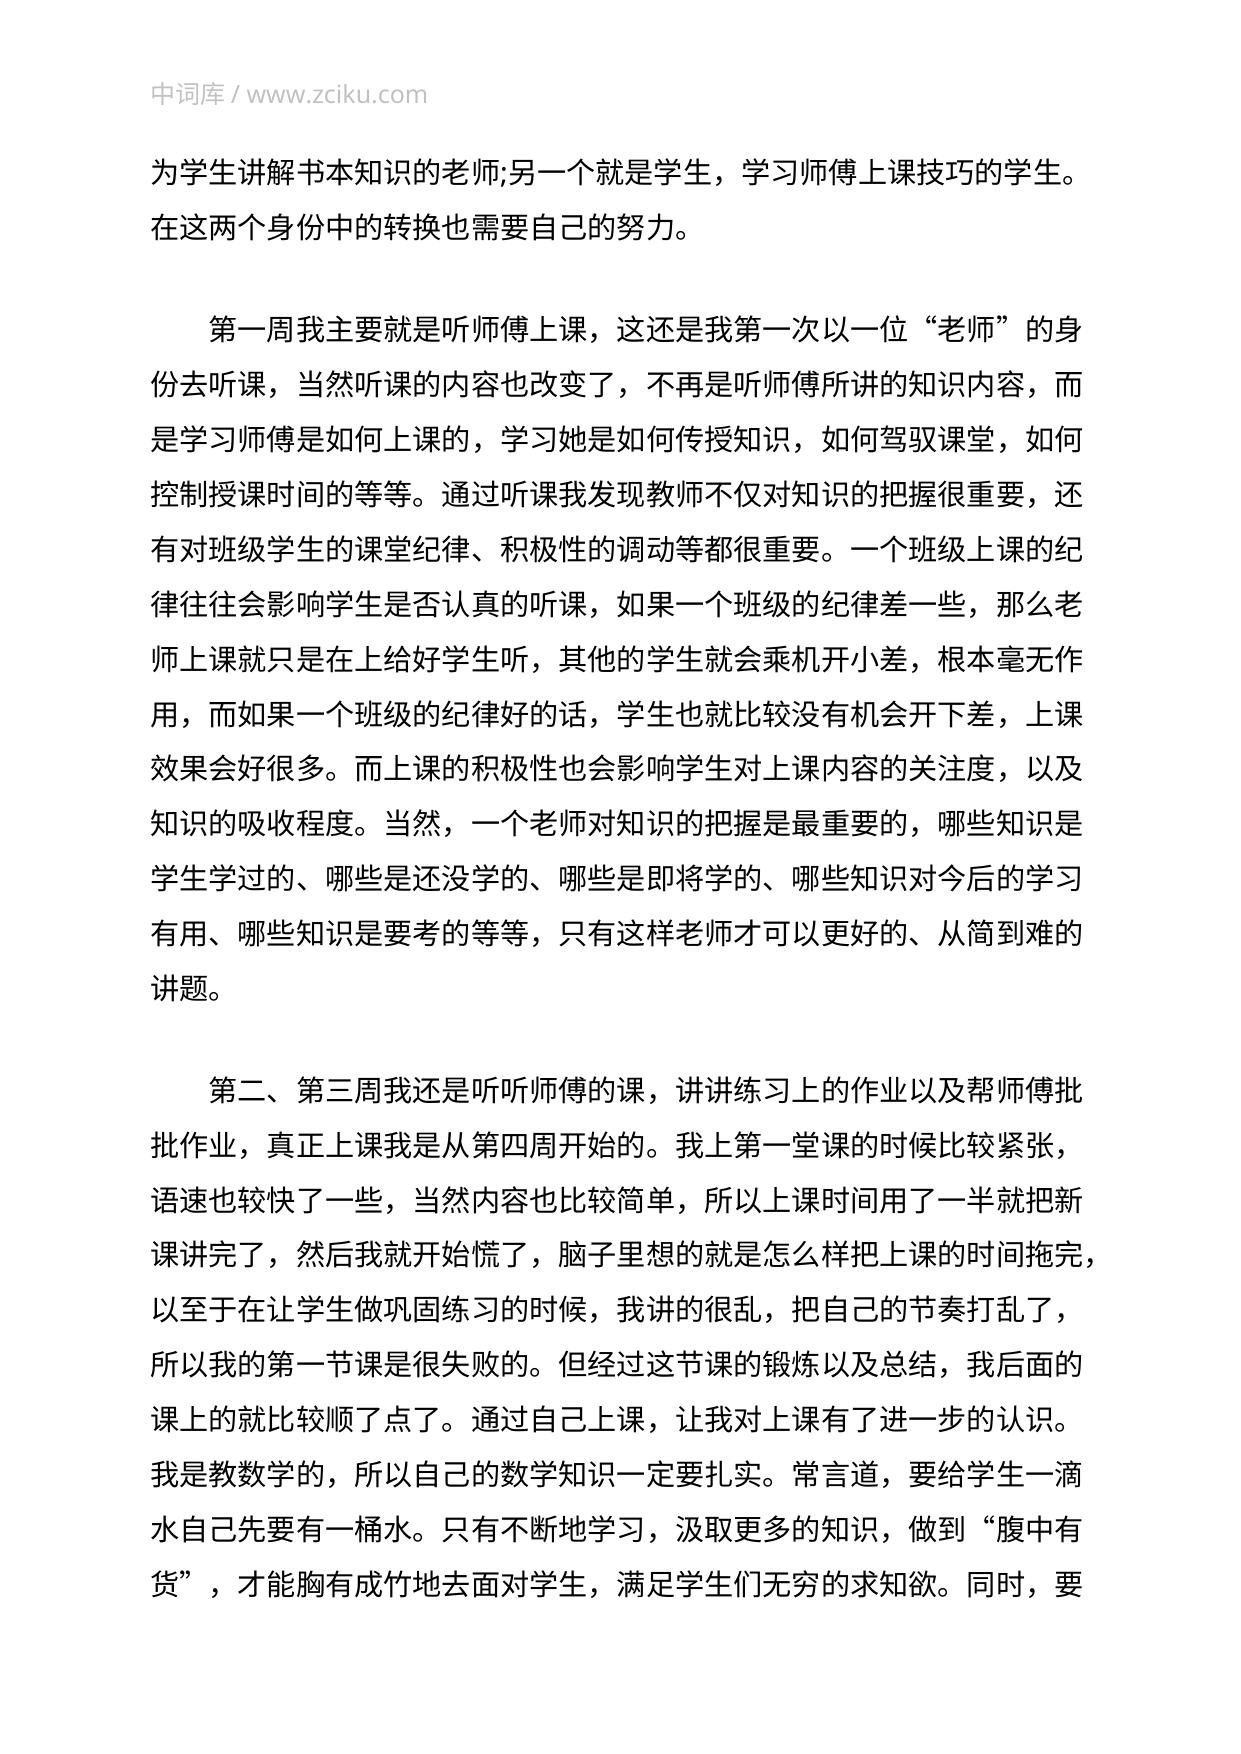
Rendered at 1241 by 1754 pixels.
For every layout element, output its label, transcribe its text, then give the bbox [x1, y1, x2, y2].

text 第一周我主要就是听师傅上课，这还是我第一次以一位“老师”的身份去听课，当然听课的内容也改变了，不再是听师傅所讲的知识内容，而是学习师傅是如何上课的，学习她是如何传授知识，如何驾驭课堂，如何控制授课时间的等等。通过听课我发现教师不仅对知识的把握很重要，还有对班级学生的课堂纪律、积极性的调动等都很重要。一个班级上课的纪律往往会影响学生是否认真的听课，如果一个班级的纪律差一些，那么老师上课就只是在上给好学生听，其他的学生就会乘机开小差，根本毫无作用，而如果一个班级的纪律好的话，学生也就比较没有机会开下差，上课效果会好很多。而上课的积极性也会影响学生对上课内容的关注度，以及知识的吸收程度。当然，一个老师对知识的把握是最重要的，哪些知识是学生学过的、哪些是还没学的、哪些是即将学的、哪些知识对今后的学习有用、哪些知识是要考的等等，只有这样老师才可以更好的、从简到难的讲题。 [150, 307, 1090, 1008]
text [150, 1067, 1090, 1604]
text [150, 150, 1090, 247]
